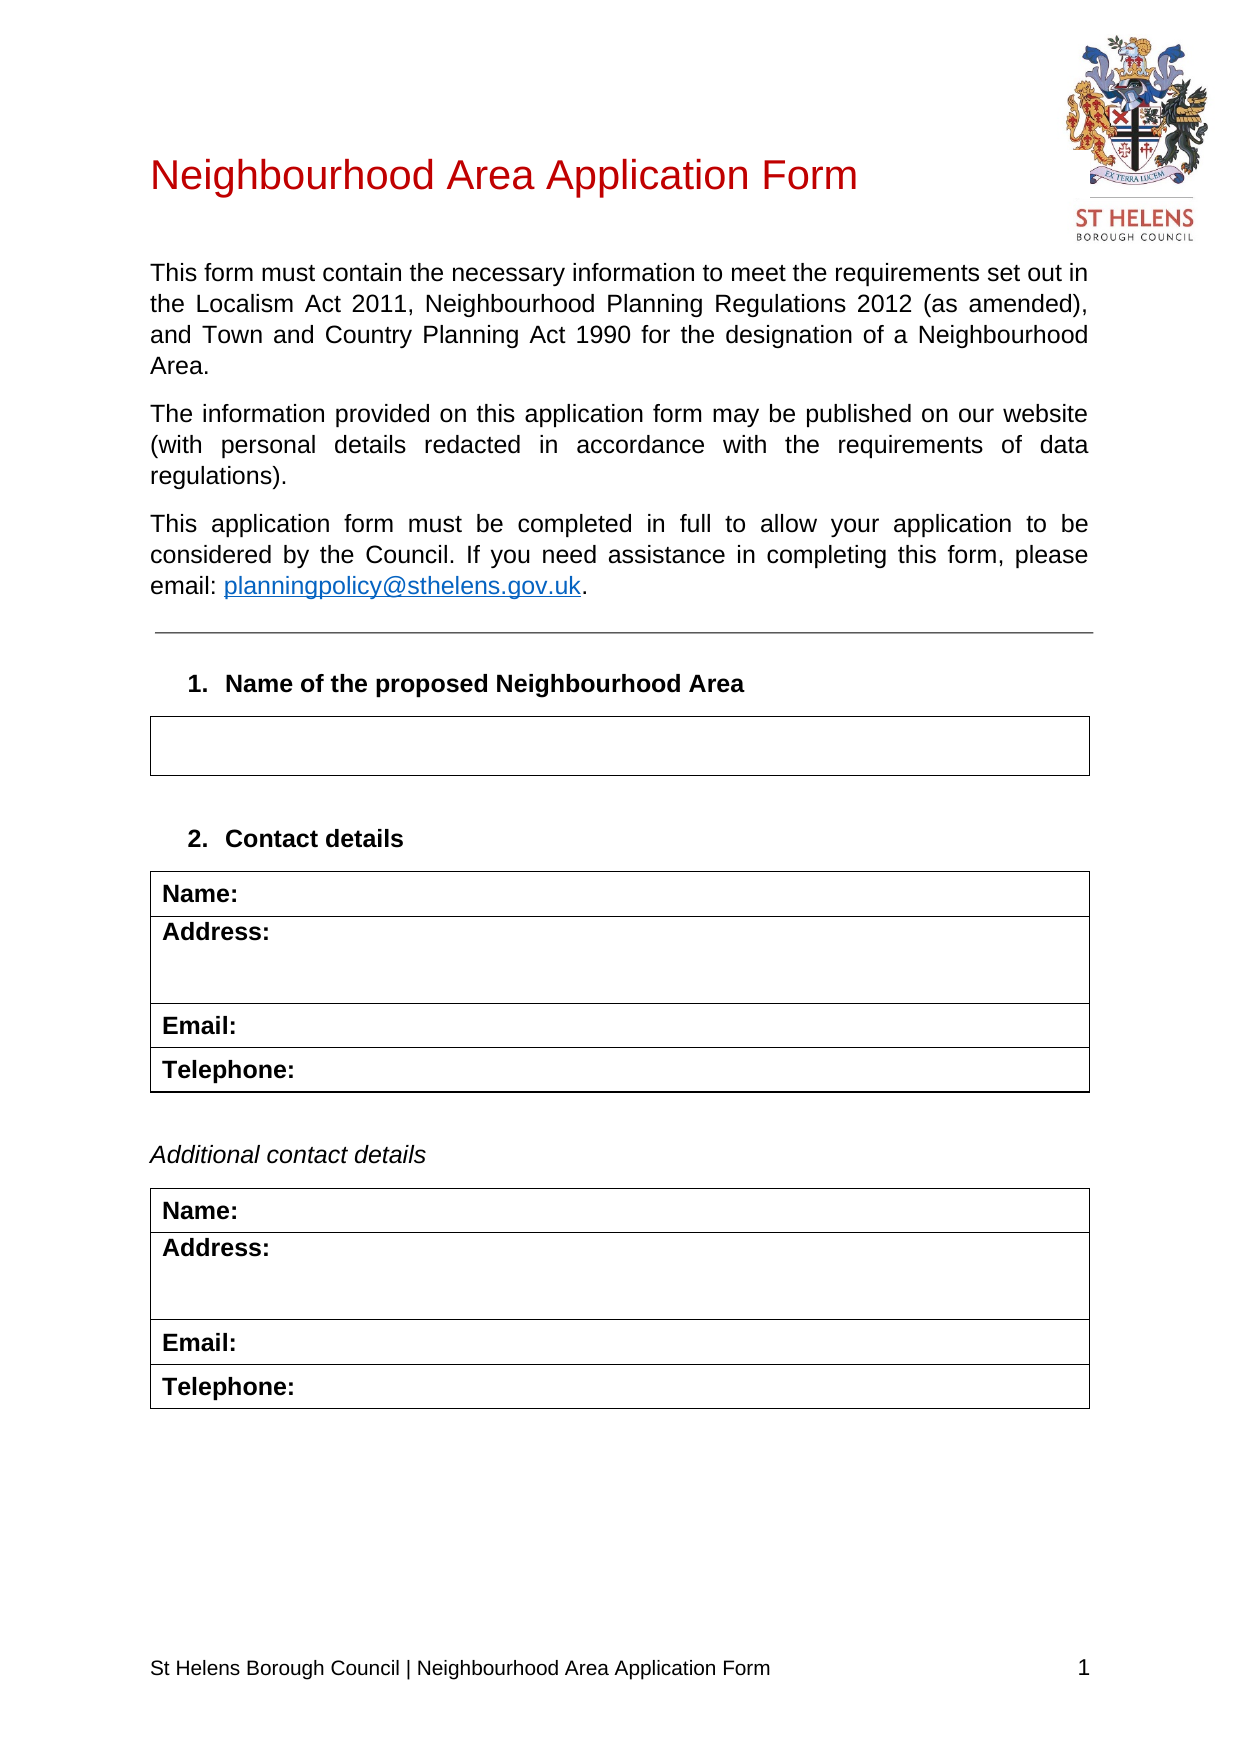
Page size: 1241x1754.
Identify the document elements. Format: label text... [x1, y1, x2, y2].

text Additional contact details [150, 1140, 1090, 1169]
table_cell Email: [151, 1004, 1089, 1047]
picture [1050, 23, 1222, 255]
text The information provided on this application form may be published on our website (with personal details redacted in accordance with the requirements of data regulations). [150, 399, 1090, 490]
table_cell Email: [151, 1320, 1089, 1364]
list Contact details [187, 823, 1090, 852]
table_header [151, 717, 1089, 775]
table_cell Address: [151, 917, 1089, 1003]
table_cell Telephone: [151, 1365, 1089, 1408]
text This form must contain the necessary information to meet the requirements set out in the Localism Act 2011, Neighbourhood Planning Regulations 2012 (as amended), and Town and Country Planning Act 1990 for the designation of a Neighbourhood Area. [150, 258, 1090, 380]
text Neighbourhood Area Application Form [150, 150, 1090, 198]
table_header Name: [151, 872, 1089, 916]
table_cell Telephone: [151, 1048, 1089, 1091]
text This application form must be completed in full to allow your application to be considered by the Council. If you need assistance in completing this form, please email: planningpolicy@sthelens.gov.uk. [150, 509, 1090, 599]
table_cell Address: [151, 1233, 1089, 1319]
table_header Name: [151, 1189, 1089, 1232]
list Name of the proposed Neighbourhood Area [187, 668, 1090, 697]
